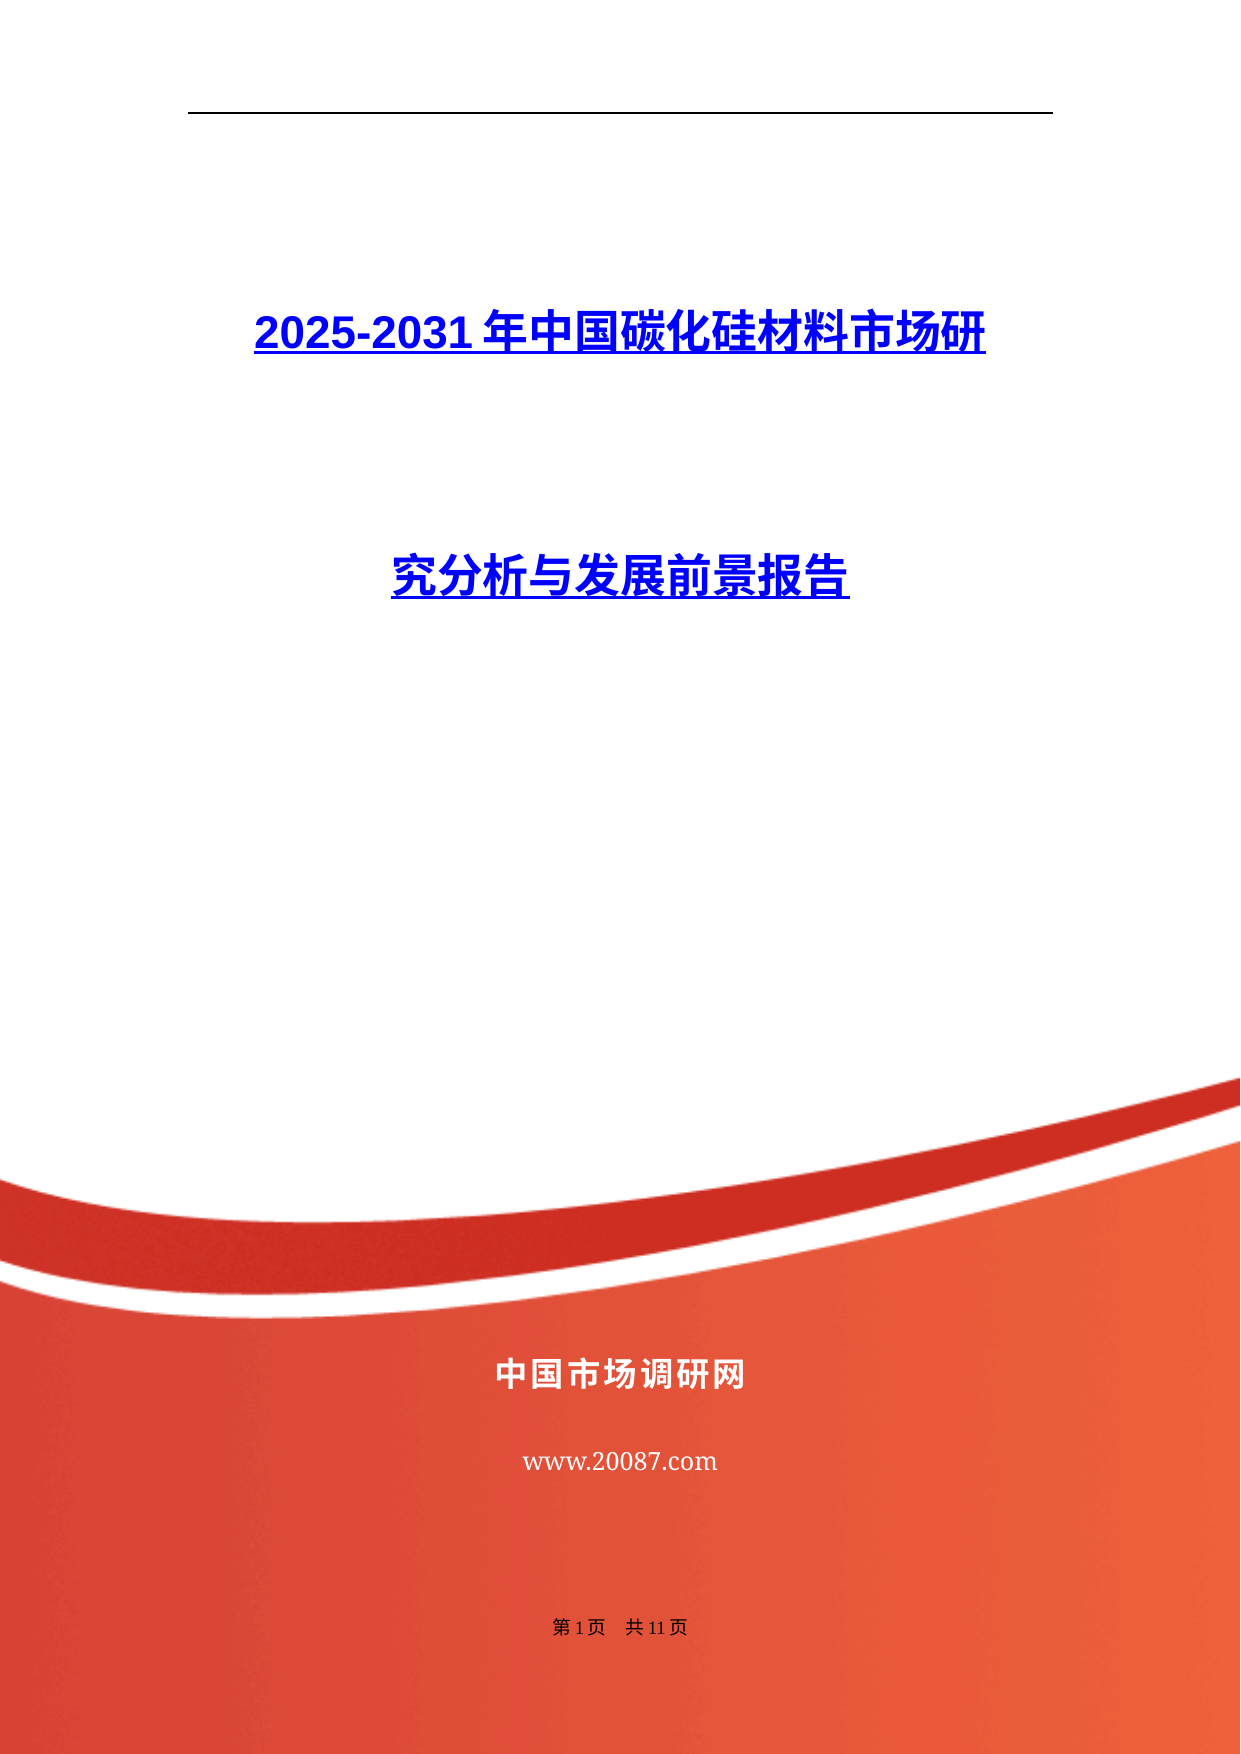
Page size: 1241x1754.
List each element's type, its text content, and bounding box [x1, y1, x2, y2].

picture [0, 1006, 1241, 1754]
subtitle 中国市场调研网 [187, 1339, 1053, 1404]
table_header 2025-2031年中国碳化硅材料市场研究分析与发展前景报告 [188, 207, 1053, 773]
text www.20087.com [187, 1428, 1053, 1493]
